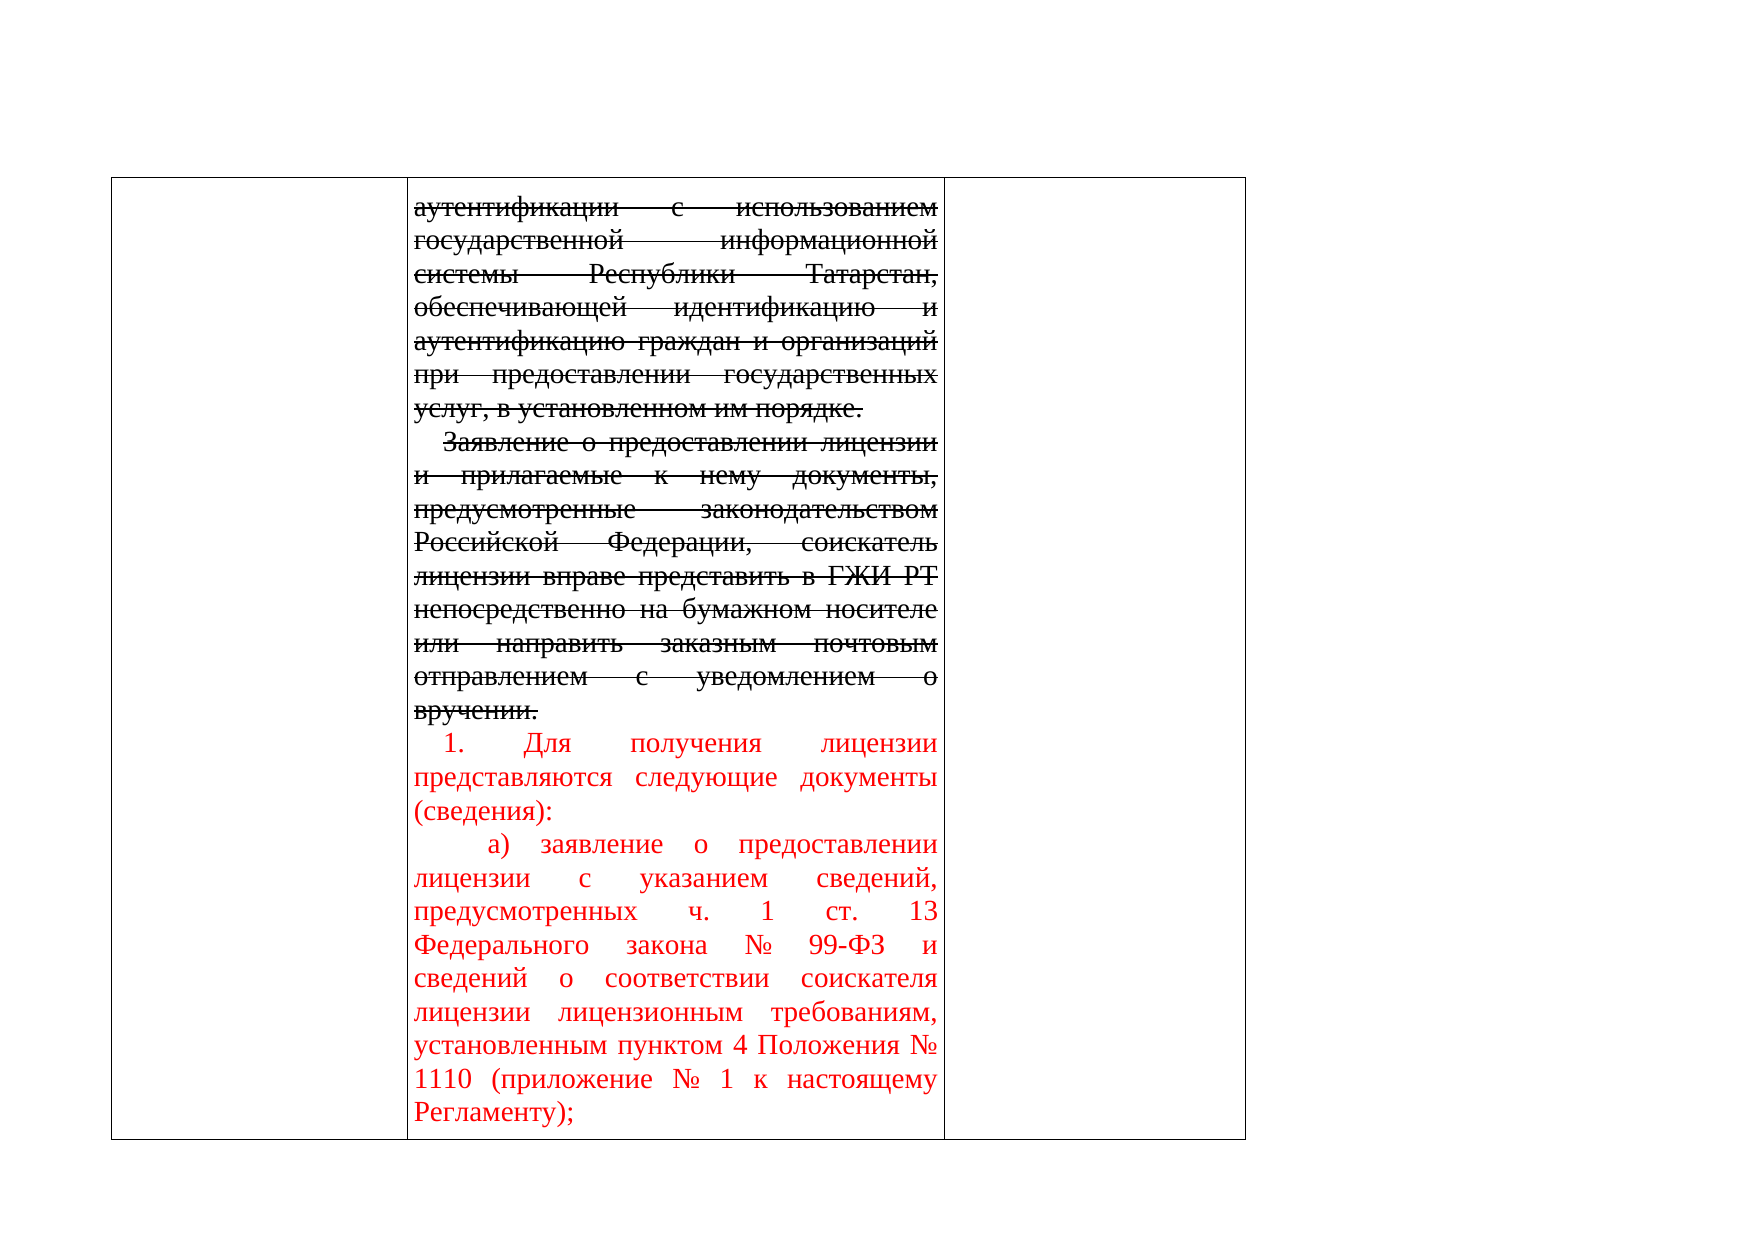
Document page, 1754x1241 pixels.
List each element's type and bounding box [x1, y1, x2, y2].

table_cell [408, 178, 944, 1139]
table_cell [945, 178, 1245, 1139]
table_cell [112, 178, 407, 1139]
